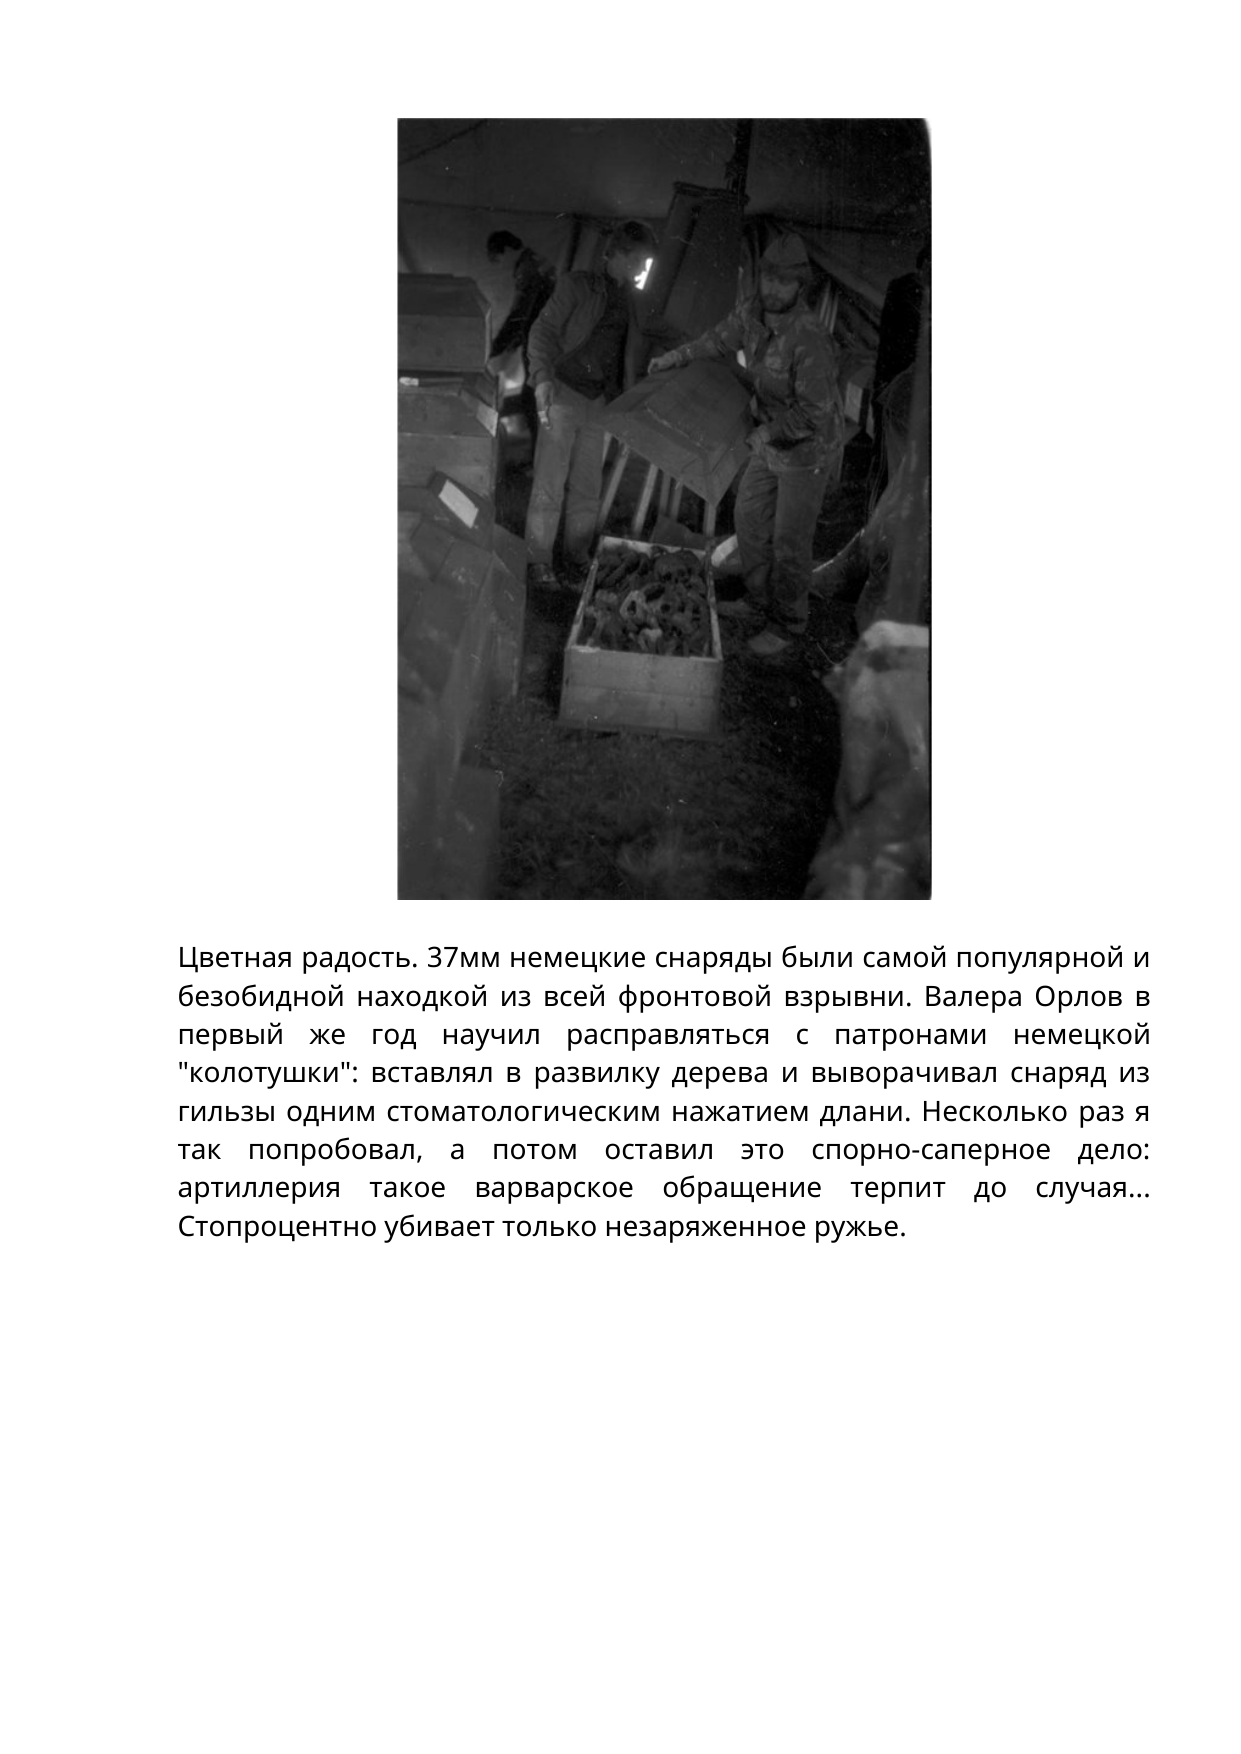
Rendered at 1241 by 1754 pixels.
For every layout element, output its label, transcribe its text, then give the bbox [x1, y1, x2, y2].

text Цветная радость. 37мм немецкие снаряды были самой популярной и безобидной находкой из всей фронтовой взрывни. Валера Орлов в первый же год научил расправляться с патронами немецкой "колотушки": вставлял в развилку дерева и выворачивал снаряд из гильзы одним стоматологическим нажатием длани. Несколько раз я так попробовал, а потом оставил это спорно-саперное дело: артиллерия такое варварское обращение терпит до случая... Стопроцентно убивает только незаряженное ружье. [177, 938, 1152, 1244]
picture [397, 118, 932, 900]
